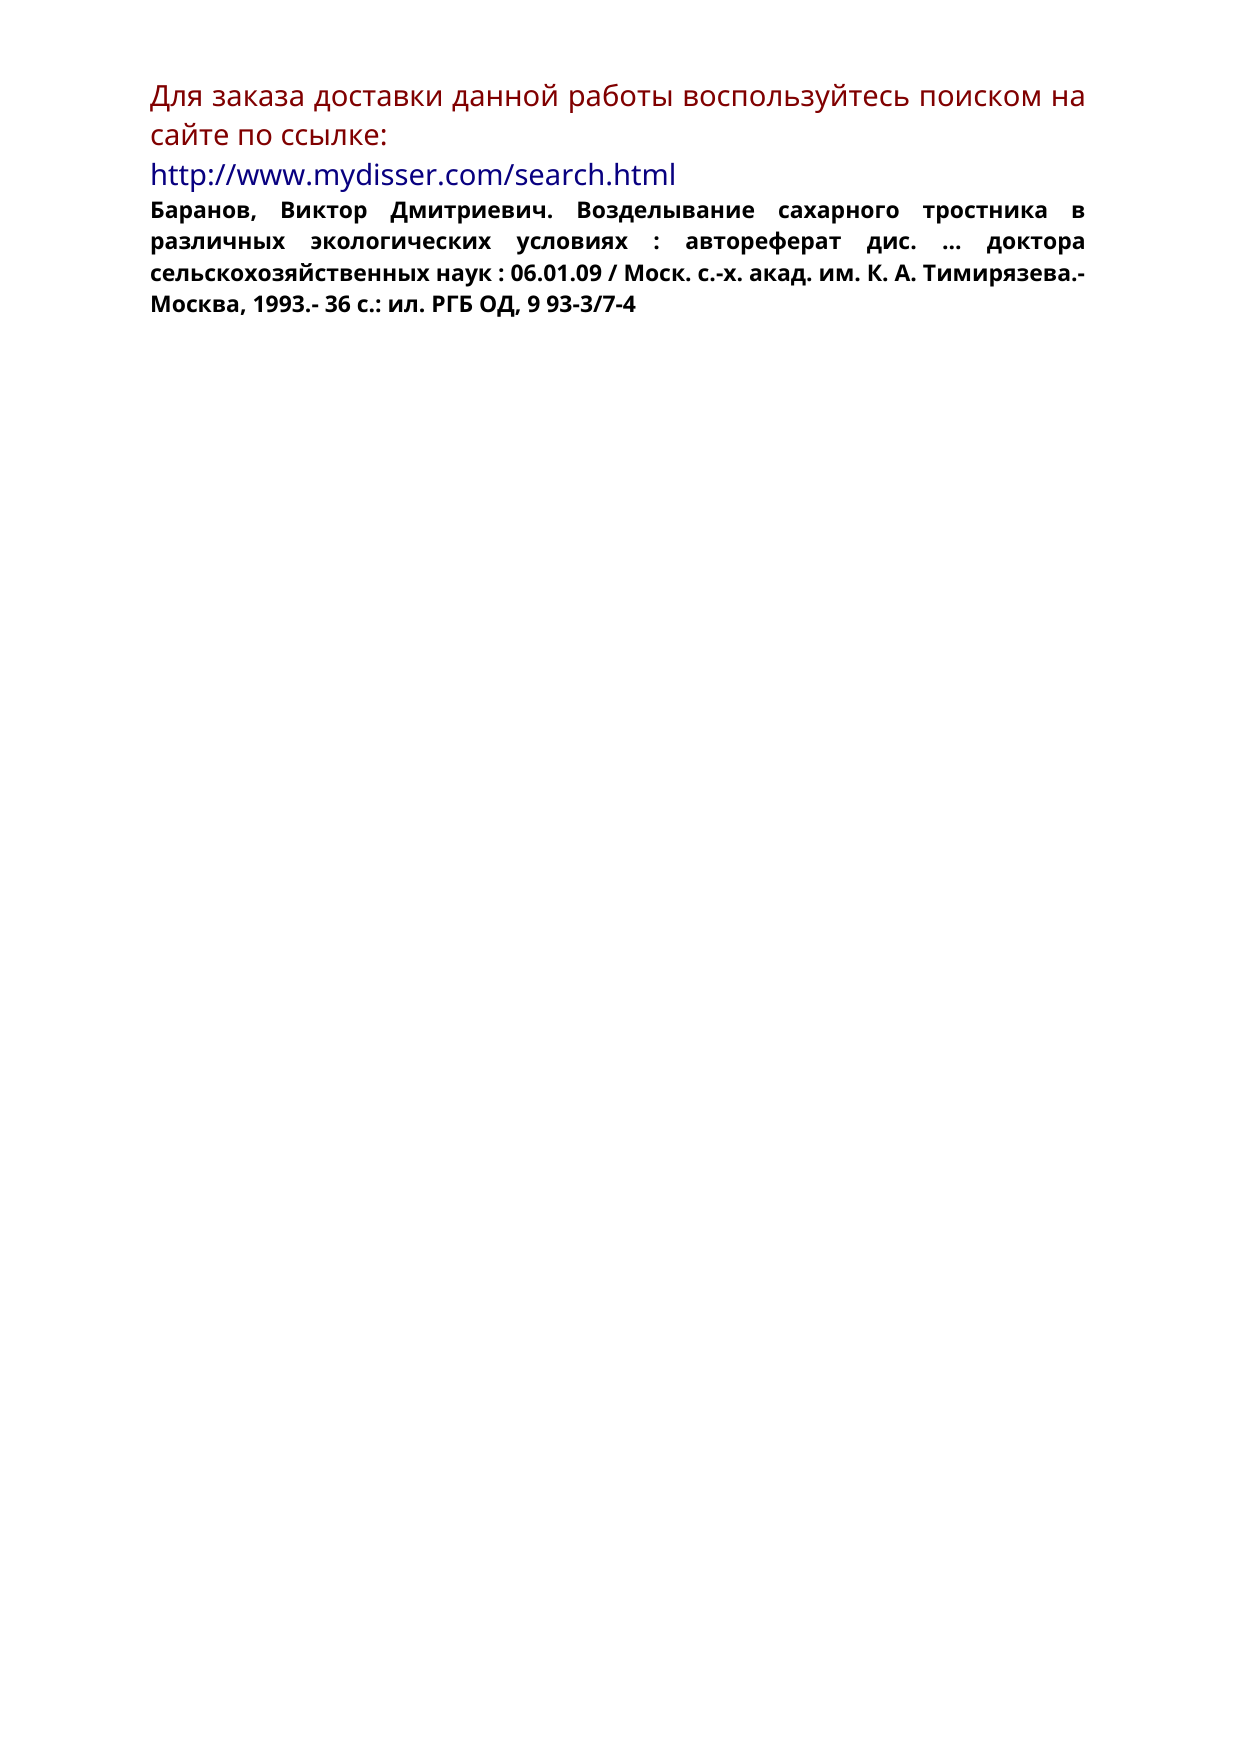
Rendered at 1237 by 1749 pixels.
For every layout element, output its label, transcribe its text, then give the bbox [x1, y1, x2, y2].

text Баранов, Виктор Дмитриевич. Возделывание сахарного тростника в различных экологических условиях : автореферат дис. ... доктора сельскохозяйственных наук : 06.01.09 / Моск. с.-х. акад. им. К. А. Тимирязева.- Москва, 1993.- 36 с.: ил. РГБ ОД, 9 93-3/7-4 [150, 194, 1086, 319]
